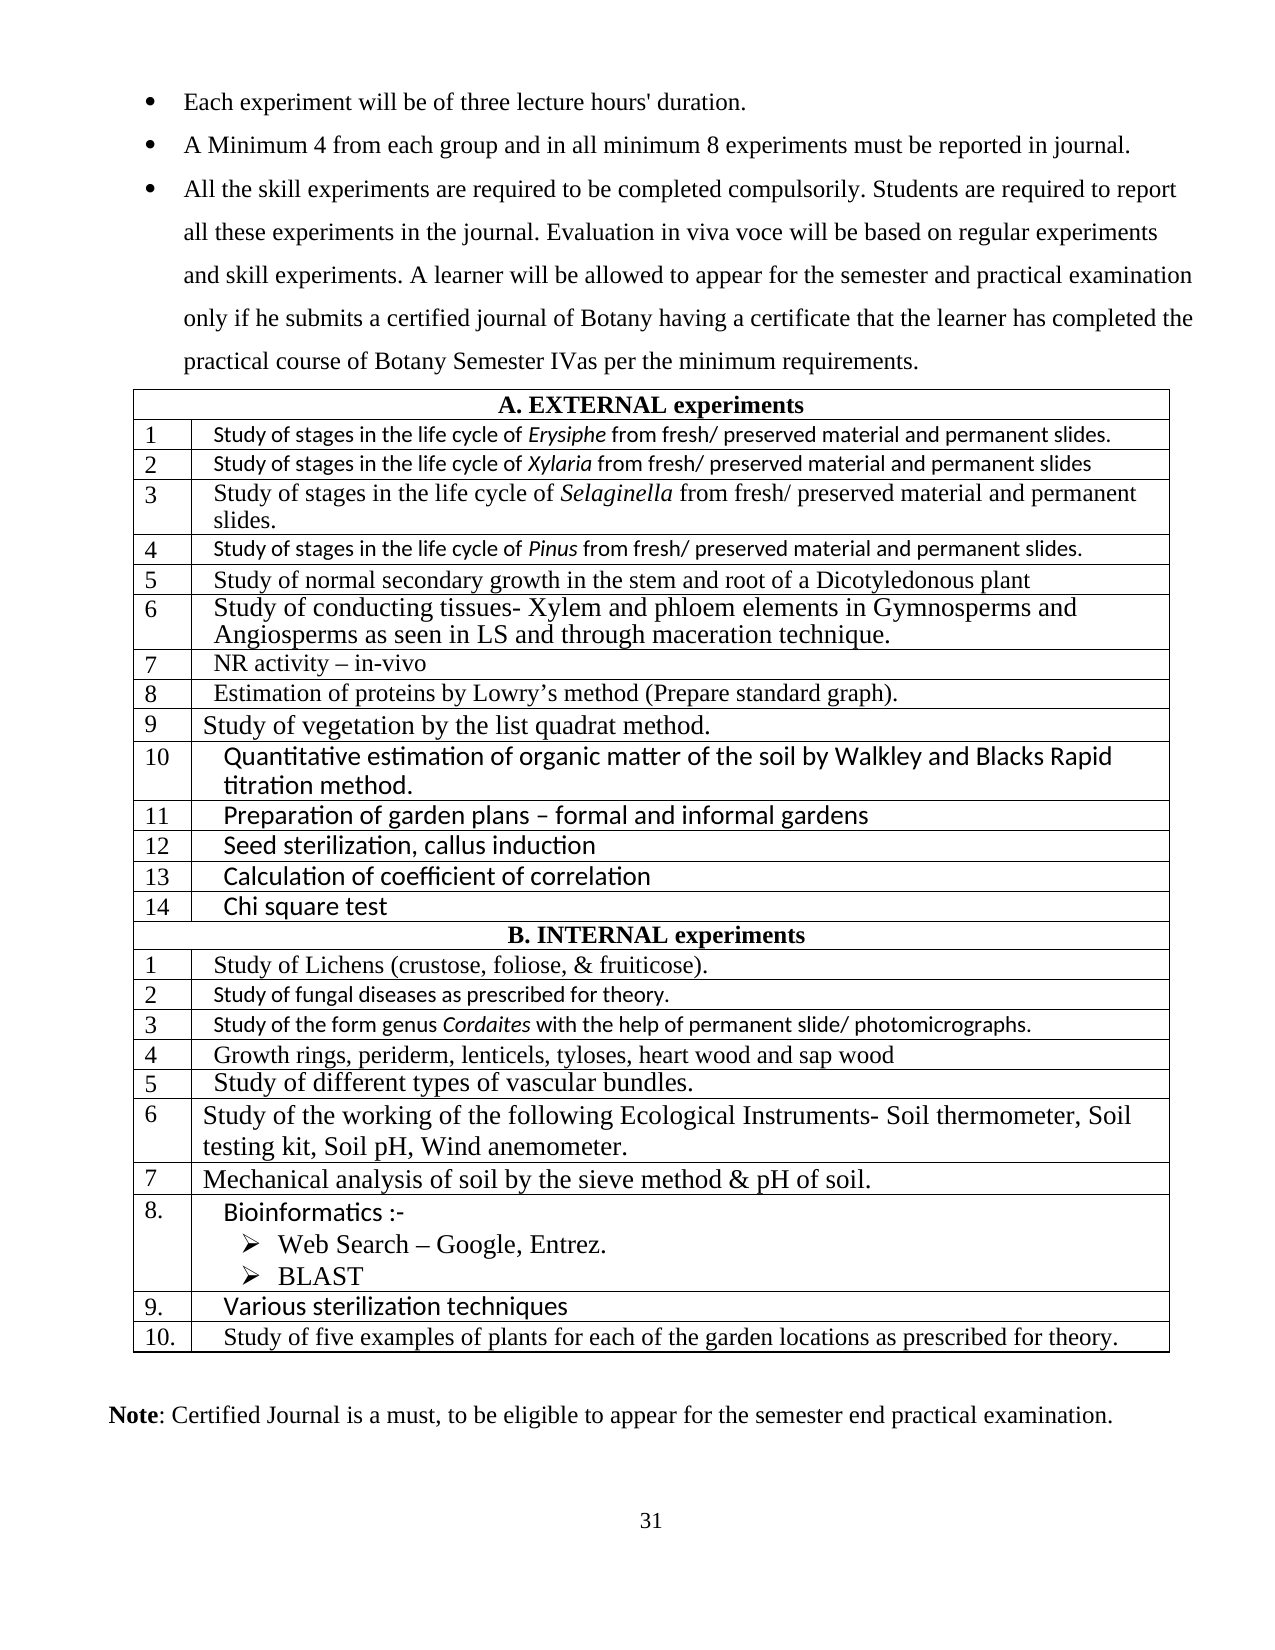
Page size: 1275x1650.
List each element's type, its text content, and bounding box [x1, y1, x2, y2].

table_cell 14 [134, 892, 191, 921]
table_cell 2 [134, 980, 191, 1009]
table_cell 7 [134, 1163, 191, 1194]
table_cell Seed sterilization, callus induction [192, 831, 1169, 861]
table_cell Study of the form genus Cordaites with the help of permanent slide/ photomicrographs. [192, 1010, 1169, 1039]
table_cell 6 [134, 1099, 191, 1162]
table_cell Study of conducting tissues- Xylem and phloem elements in Gymnosperms and Angiosperms as seen in LS and through maceration technique. [192, 595, 1169, 649]
table_cell 9 [134, 709, 191, 741]
table_cell Study of stages in the life cycle of Erysiphe from fresh/ preserved material and permanent slides. [192, 420, 1169, 449]
table_cell Study of the working of the following Ecological Instruments- Soil thermometer, Soil testing kit, Soil pH, Wind anemometer. [192, 1099, 1169, 1162]
table_cell 7 [134, 650, 191, 678]
table_cell Study of stages in the life cycle of Selaginella from fresh/ preserved material and permanent slides. [192, 480, 1169, 534]
table_cell 4 [134, 535, 191, 564]
table_cell Study of vegetation by the list quadrat method. [192, 709, 1169, 741]
table_cell 1 [134, 950, 191, 979]
table_cell Estimation of proteins by Lowry’s method (Prepare standard graph). [192, 680, 1169, 708]
table_cell Study of stages in the life cycle of Pinus from fresh/ preserved material and permanent slides. [192, 535, 1169, 564]
table_cell 5 [134, 565, 191, 593]
table_cell 2 [134, 450, 191, 479]
table_cell 6 [134, 595, 191, 649]
list A Minimum 4 from each group and in all minimum 8 experiments must be reported in journal. [146, 131, 1194, 159]
table_cell 8 [134, 680, 191, 708]
table_cell Study of five examples of plants for each of the garden locations as prescribed for theory. [192, 1322, 1169, 1351]
table_cell Study of different types of vascular bundles. [192, 1070, 1169, 1098]
table_cell NR activity – in-vivo [192, 650, 1169, 678]
table_cell 5 [134, 1070, 191, 1098]
table_cell Study of stages in the life cycle of Xylaria from fresh/ preserved material and permanent slides [192, 450, 1169, 479]
table_cell Chi square test [192, 892, 1169, 921]
table_cell Mechanical analysis of soil by the sieve method & pH of soil. [192, 1163, 1169, 1194]
table_header A. EXTERNAL experiments [134, 390, 1169, 419]
table_cell Growth rings, periderm, lenticels, tyloses, heart wood and sap wood [192, 1040, 1169, 1068]
table_cell 3 [134, 480, 191, 534]
table_cell 10 [134, 742, 191, 800]
table_cell 13 [134, 862, 191, 891]
table_cell 9. [134, 1292, 191, 1321]
table_cell Study of normal secondary growth in the stem and root of a Dicotyledonous plant [192, 565, 1169, 593]
table_cell 11 [134, 801, 191, 830]
table_cell Quantitative estimation of organic matter of the soil by Walkley and Blacks Rapid titration method. [192, 742, 1169, 800]
list All the skill experiments are required to be completed compulsorily. Students are required to report all these experiments in the journal. Evaluation in viva voce will be based on regular experiments and skill experiments. A learner will be allowed to appear for the semester and practical examination only if he submits a certified journal of Botany having a certificate that the learner has completed the practical course of Botany Semester IVas per the minimum requirements. [146, 174, 1194, 375]
table_cell Preparation of garden plans – formal and informal gardens [192, 801, 1169, 830]
table_cell B. INTERNAL experiments [134, 922, 1169, 949]
text Note: Certified Journal is a must, to be eligible to appear for the semester end practical examination. [108, 1400, 1194, 1429]
table_cell Calculation of coefficient of correlation [192, 862, 1169, 891]
table_cell Bioinformatics :- Web Search – Google, Entrez. BLAST [192, 1195, 1169, 1291]
table_cell 10. [134, 1322, 191, 1351]
table_cell Various sterilization techniques [192, 1292, 1169, 1321]
table_cell 1 [134, 420, 191, 449]
table_cell 12 [134, 831, 191, 861]
table_cell Study of fungal diseases as prescribed for theory. [192, 980, 1169, 1009]
list Each experiment will be of three lecture hours' duration. [146, 87, 1194, 116]
table_cell 4 [134, 1040, 191, 1068]
table_cell Study of Lichens (crustose, foliose, & fruiticose). [192, 950, 1169, 979]
table_cell 3 [134, 1010, 191, 1039]
table_cell 8. [134, 1195, 191, 1291]
